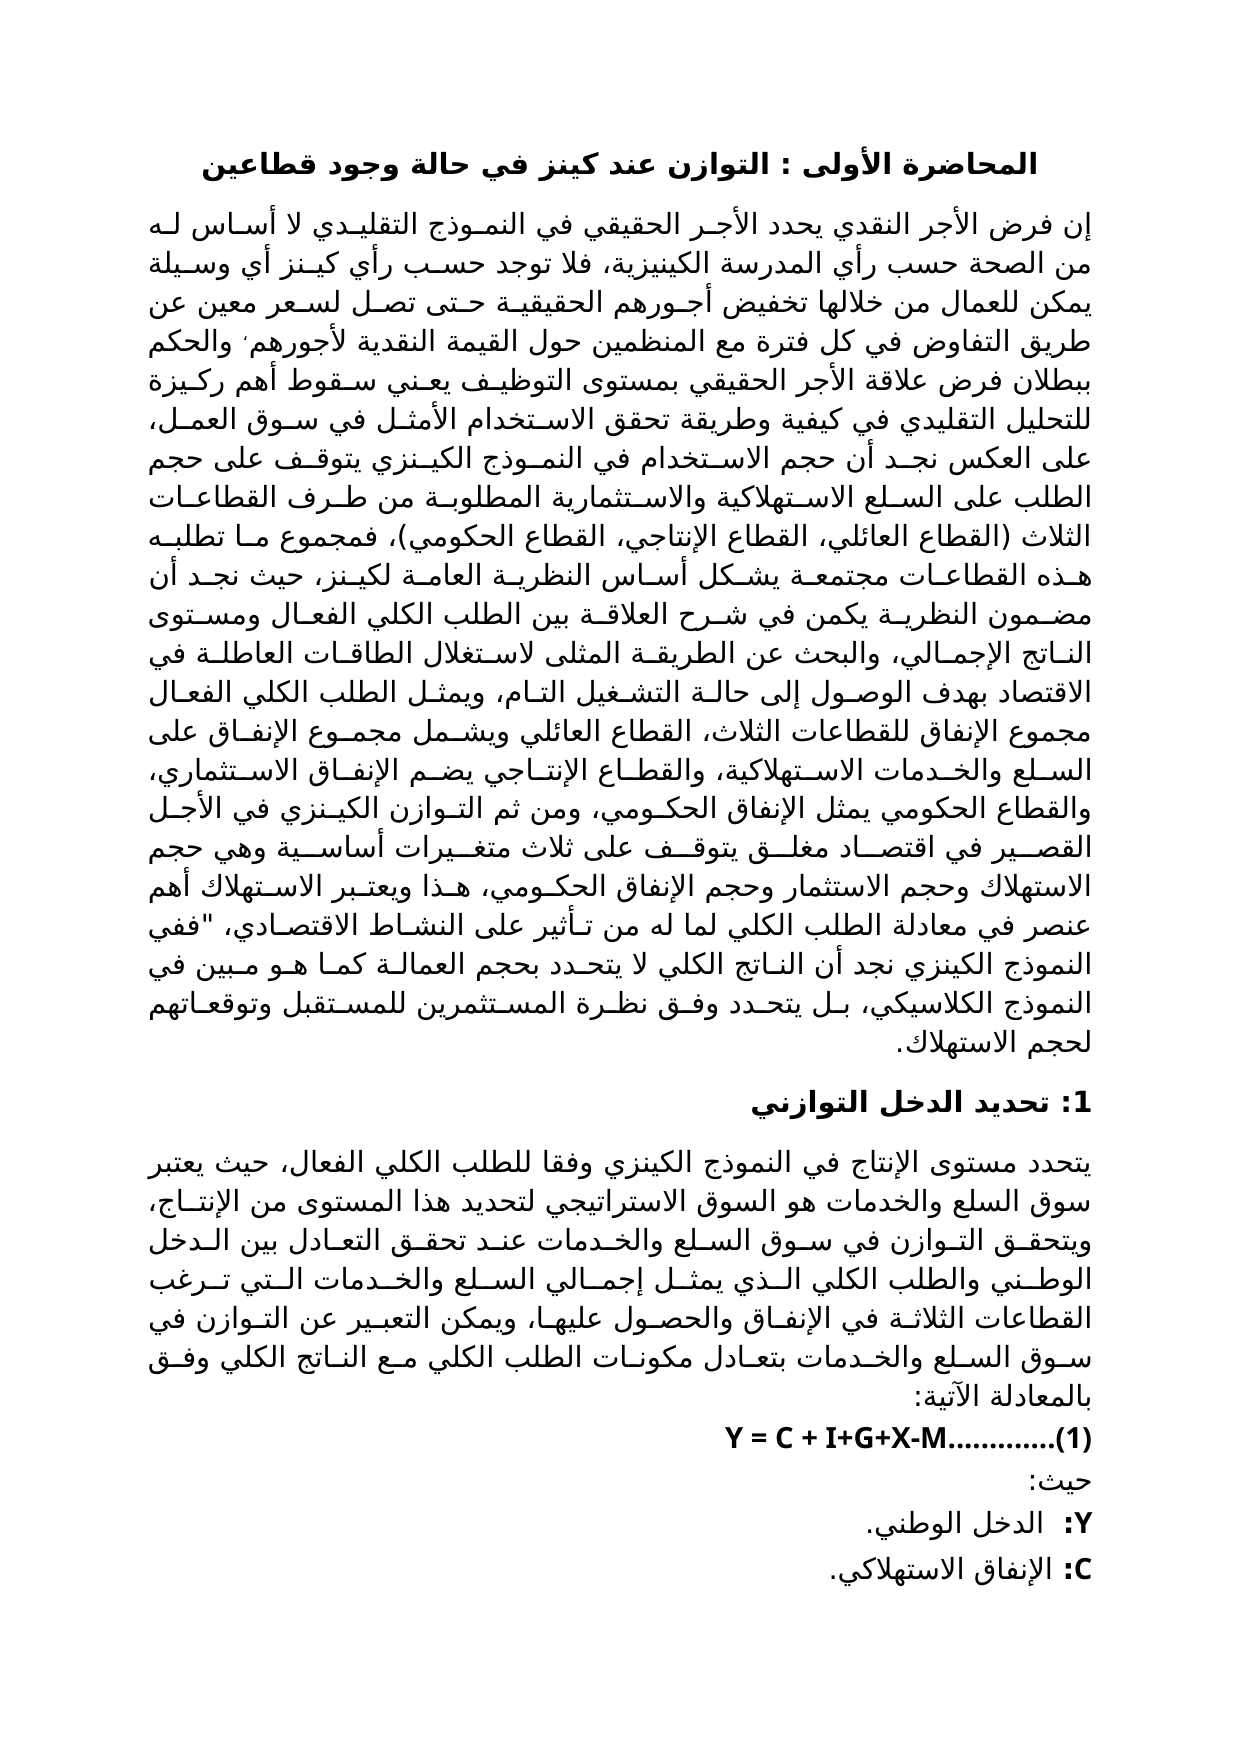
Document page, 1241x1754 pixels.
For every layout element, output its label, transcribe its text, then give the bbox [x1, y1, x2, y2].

text Y = C + I+G+X-M.............(1) [148, 1418, 1093, 1457]
text إن فرض الأجر النقدي يحدد الأجر الحقيقي في النموذج التقليدي لا أساس له من الصحة حسب رأي المدرسة الكينيزية، فلا توجد حسب رأي كينز أي وسيلة يمكن للعمال من خلالها تخفيض أجورهم الحقيقية حتى تصل لسعر معين عن طريق التفاوض في كل فترة مع المنظمين حول القيمة النقدية لأجورهم، والحكم ببطلان فرض علاقة الأجر الحقيقي بمستوى التوظيف يعني سقوط أهم ركيزة للتحليل التقليدي في كيفية وطريقة تحقق الاستخدام الأمثل في سوق العمل، على العكس نجد أن حجم الاستخدام في النموذج الكينزي يتوقف على حجم الطلب على السلع الاستهلاكية والاستثمارية المطلوبة من طرف القطاعات الثلاث (القطاع العائلي، القطاع الإنتاجي، القطاع الحكومي)، فمجموع ما تطلبه هذه القطاعات مجتمعة يشكل أساس النظرية العامة لكينز، حيث نجد أن مضمون النظرية يكمن في شرح العلاقة بين الطلب الكلي الفعال ومستوى الناتج الإجمالي، والبحث عن الطريقة المثلى لاستغلال الطاقات العاطلة في الاقتصاد بهدف الوصول إلى حالة التشغيل التام، ويمثل الطلب الكلي الفعال مجموع الإنفاق للقطاعات الثلاث، القطاع العائلي ويشمل مجموع الإنفاق على السلع والخدمات الاستهلاكية، والقطاع الإنتاجي يضم الإنفاق الاستثماري، والقطاع الحكومي يمثل الإنفاق الحكومي، ومن ثم التوازن الكينزي في الأجل القصير في اقتصاد مغلق يتوقف على ثلاث متغيرات أساسية وهي حجم الاستهلاك وحجم الاستثمار وحجم الإنفاق الحكومي، هذا ويعتبر الاستهلاك أهم عنصر في معادلة الطلب الكلي لما له من تأثير على النشاط الاقتصادي، "ففي النموذج الكينزي نجد أن الناتج الكلي لا يتحدد بحجم العمالة كما هو مبين في النموذج الكلاسيكي، بل يتحدد وفق نظرة المستثمرين للمستقبل وتوقعاتهم لحجم الاستهلاك. [148, 207, 1093, 1059]
text 1: تحديد الدخل التوازني [148, 1085, 1093, 1119]
text حيث: [148, 1463, 1093, 1497]
text Y: الدخل الوطني. [148, 1502, 1093, 1542]
text المحاضرة الأولى : التوازن عند كينز في حالة وجود قطاعين [148, 148, 1093, 182]
text يتحدد مستوى الإنتاج في النموذج الكينزي وفقا للطلب الكلي الفعال، حيث يعتبر سوق السلع والخدمات هو السوق الاستراتيجي لتحديد هذا المستوى من الإنتاج، ويتحقق التوازن في سوق السلع والخدمات عند تحقق التعادل بين الدخل الوطني والطلب الكلي الذي يمثل إجمالي السلع والخدمات التي ترغب القطاعات الثلاثة في الإنفاق والحصول عليها، ويمكن التعبير عن التوازن في سوق السلع والخدمات بتعادل مكونات الطلب الكلي مع الناتج الكلي وفق بالمعادلة الآتية: [148, 1145, 1093, 1413]
text C: الإنفاق الاستهلاكي. [148, 1548, 1093, 1588]
